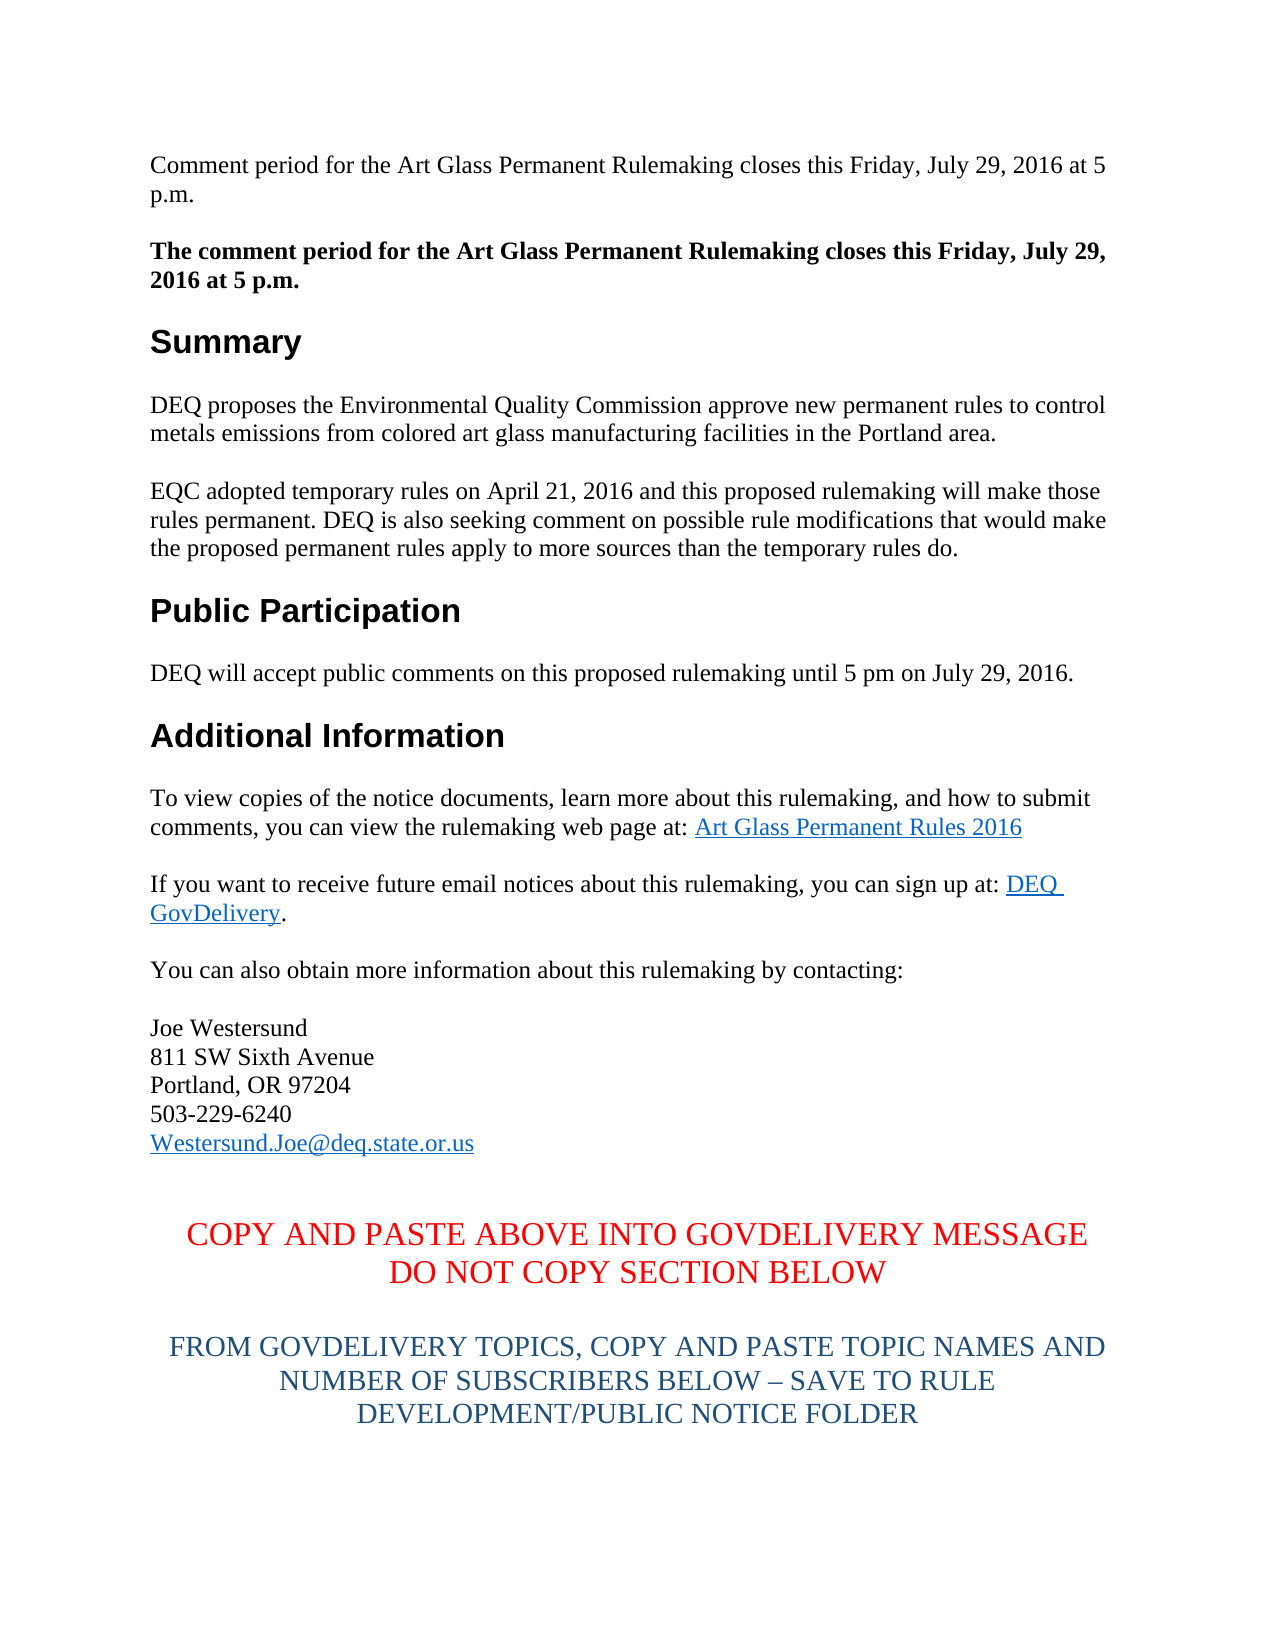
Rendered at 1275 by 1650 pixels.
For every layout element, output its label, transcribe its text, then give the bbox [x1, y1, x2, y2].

text Joe Westersund [150, 1013, 1125, 1042]
text COPY AND PASTE ABOVE INTO GOVDELIVERY MESSAGE [150, 1214, 1125, 1252]
text 811 SW Sixth Avenue [150, 1042, 1125, 1070]
text EQC adopted temporary rules on April 21, 2016 and this proposed rulemaking will make those rules permanent. DEQ is also seeking comment on possible rule modifications that would make the proposed permanent rules apply to more sources than the temporary rules do. [150, 476, 1125, 562]
text The comment period for the Art Glass Permanent Rulemaking closes this Friday, July 29, 2016 at 5 p.m. [150, 236, 1125, 294]
text Comment period for the Art Glass Permanent Rulemaking closes this Friday, July 29, 2016 at 5 p.m. [150, 150, 1125, 207]
text DEQ will accept public comments on this proposed rulemaking until 5 pm on July 29, 2016. [150, 658, 1125, 687]
text Summary [150, 322, 1125, 361]
text To view copies of the notice documents, learn more about this rulemaking, and how to submit comments, you can view the rulemaking web page at: Art Glass Permanent Rules 2016 [150, 783, 1125, 840]
text Westersund.Joe@deq.state.or.us [150, 1128, 1125, 1157]
text DEQ proposes the Environmental Quality Commission approve new permanent rules to control metals emissions from colored art glass manufacturing facilities in the Portland area. [150, 390, 1125, 447]
text DO NOT COPY SECTION BELOW [150, 1252, 1125, 1291]
text Additional Information [150, 716, 1125, 754]
text Portland, OR 97204 [150, 1070, 1125, 1099]
text You can also obtain more information about this rulemaking by contacting: [150, 955, 1125, 984]
text 503-229-6240 [150, 1099, 1125, 1128]
text FROM GOVDELIVERY TOPICS, COPY AND PASTE TOPIC NAMES AND NUMBER OF SUBSCRIBERS BELOW – SAVE TO RULE DEVELOPMENT/PUBLIC NOTICE FOLDER [150, 1329, 1125, 1430]
text If you want to receive future email notices about this rulemaking, you can sign up at: DEQ GovDelivery. [150, 869, 1125, 927]
text Public Participation [150, 591, 1125, 629]
